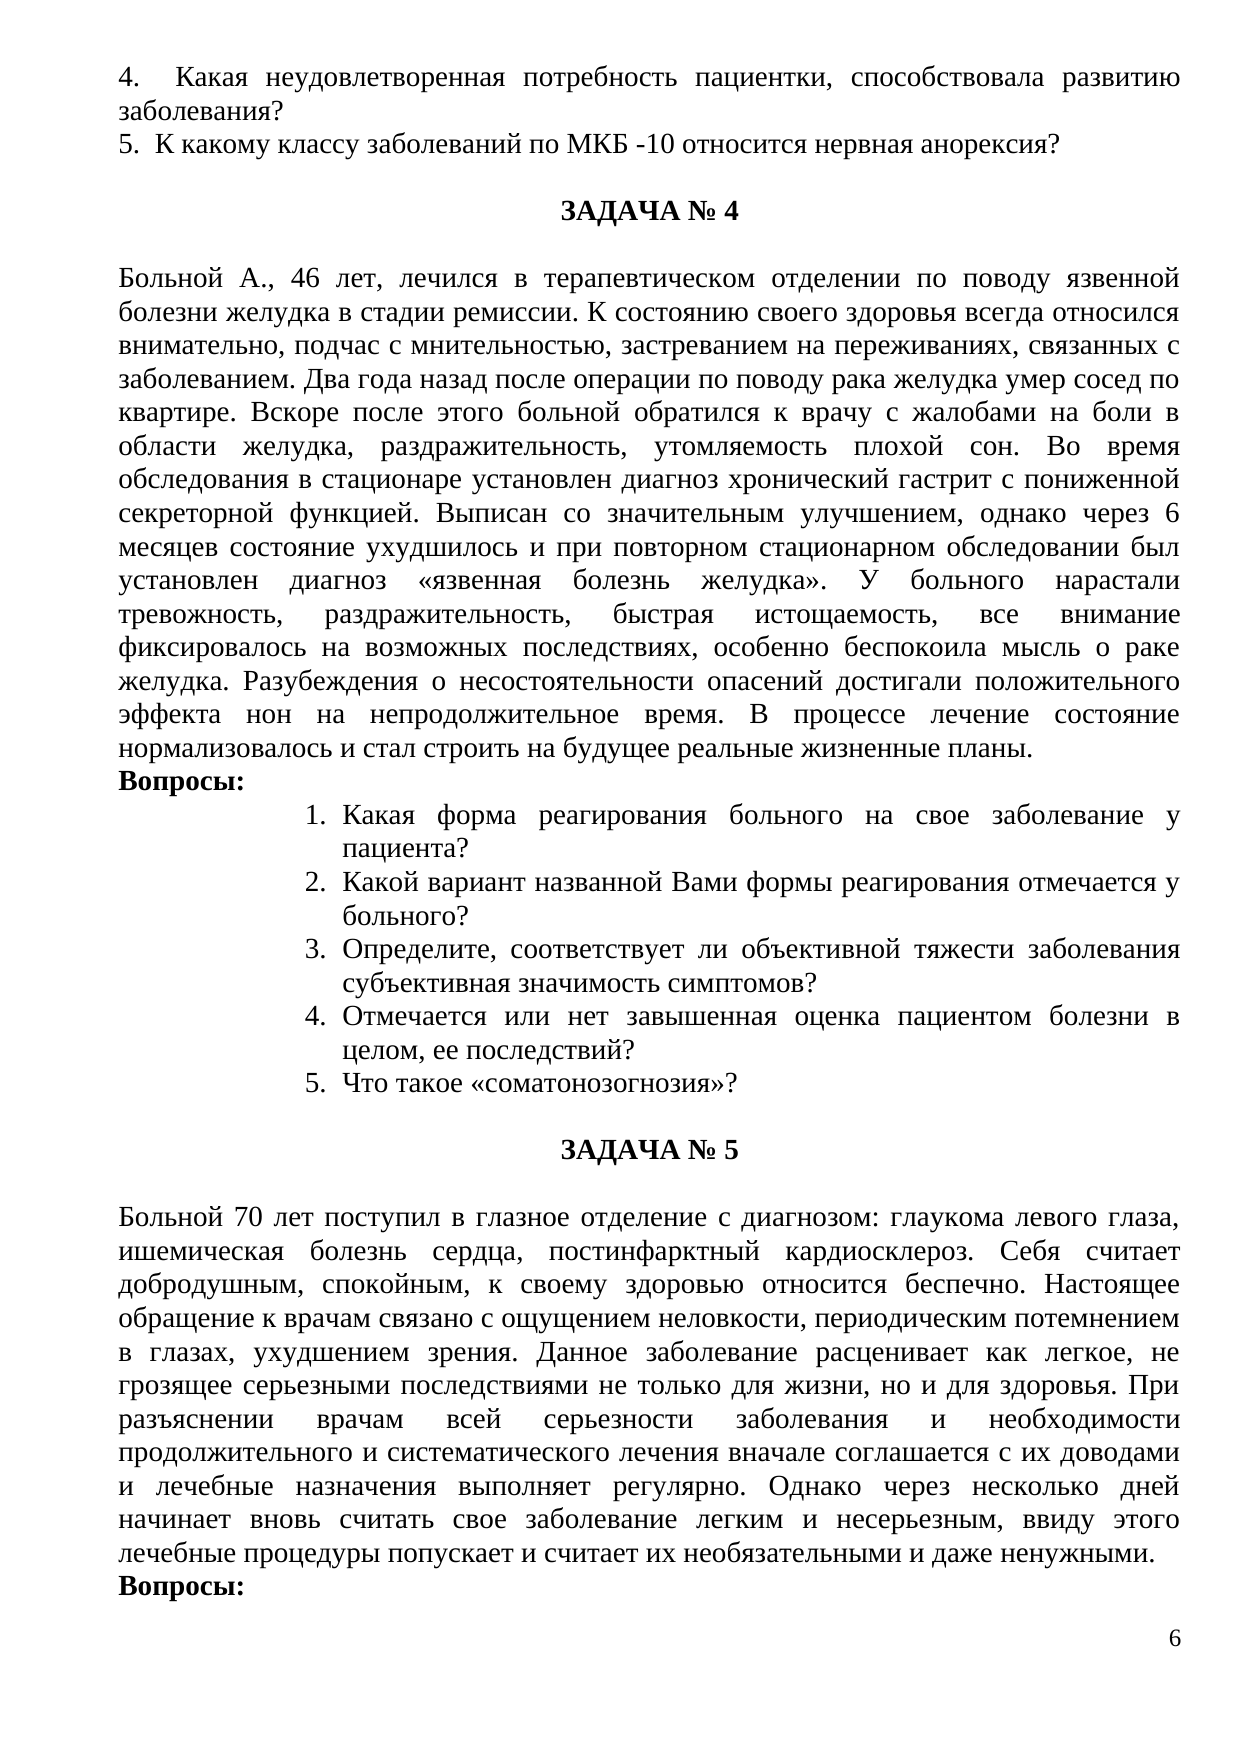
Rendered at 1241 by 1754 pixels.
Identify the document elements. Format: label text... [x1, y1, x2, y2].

text Вопросы: [118, 763, 1181, 797]
list Определите, соответствует ли объективной тяжести заболевания субъективная значимость симптомов? [304, 931, 1181, 998]
text Больной А., 46 лет, лечился в терапевтическом отделении по поводу язвенной болезни желудка в стадии ремиссии. К состоянию своего здоровья всегда относился внимательно, подчас с мнительностью, застреванием на переживаниях, связанных с заболеванием. Два года назад после операции по поводу рака желудка умер сосед по квартире. Вскоре после этого больной обратился к врачу с жалобами на боли в области желудка, раздражительность, утомляемость плохой сон. Во время обследования в стационаре установлен диагноз хронический гастрит с пониженной секреторной функцией. Выписан со значительным улучшением, однако через 6 месяцев состояние ухудшилось и при повторном стационарном обследовании был установлен диагноз «язвенная болезнь желудка». У больного нарастали тревожность, раздражительность, быстрая истощаемость, все внимание фиксировалось на возможных последствиях, особенно беспокоила мысль о раке желудка. Разубеждения о несостоятельности опасений достигали положительного эффекта нон на непродолжительное время. В процессе лечение состояние нормализовалось и стал строить на будущее реальные жизненные планы. [118, 260, 1181, 763]
list Что такое «соматонозогнозия»? [304, 1065, 1181, 1099]
list Отмечается или нет завышенная оценка пациентом болезни в целом, ее последствий? [304, 998, 1181, 1065]
text Вопросы: [118, 1568, 1181, 1602]
text ЗАДАЧА № 4 [118, 193, 1181, 227]
text 4. Какая неудовлетворенная потребность пациентки, способствовала развитию заболевания? [118, 59, 1181, 126]
text ЗАДАЧА № 5 [118, 1132, 1181, 1166]
text Больной 70 лет поступил в глазное отделение с диагнозом: глаукома левого глаза, ишемическая болезнь сердца, постинфарктный кардиосклероз. Себя считает добродушным, спокойным, к своему здоровью относится беспечно. Настоящее обращение к врачам связано с ощущением неловкости, периодическим потемнением в глазах, ухудшением зрения. Данное заболевание расценивает как легкое, не грозящее серьезными последствиями не только для жизни, но и для здоровья. При разъяснении врачам всей серьезности заболевания и необходимости продолжительного и систематического лечения вначале соглашается с их доводами и лечебные назначения выполняет регулярно. Однако через несколько дней начинает вновь считать свое заболевание легким и несерьезным, ввиду этого лечебные процедуры попускает и считает их необязательными и даже ненужными. [118, 1199, 1181, 1568]
text 5. К какому классу заболеваний по МКБ -10 относится нервная анорексия? [118, 126, 1181, 160]
list Какой вариант названной Вами формы реагирования отмечается у больного? [304, 864, 1181, 931]
list Какая форма реагирования больного на свое заболевание у пациента? [304, 797, 1181, 864]
